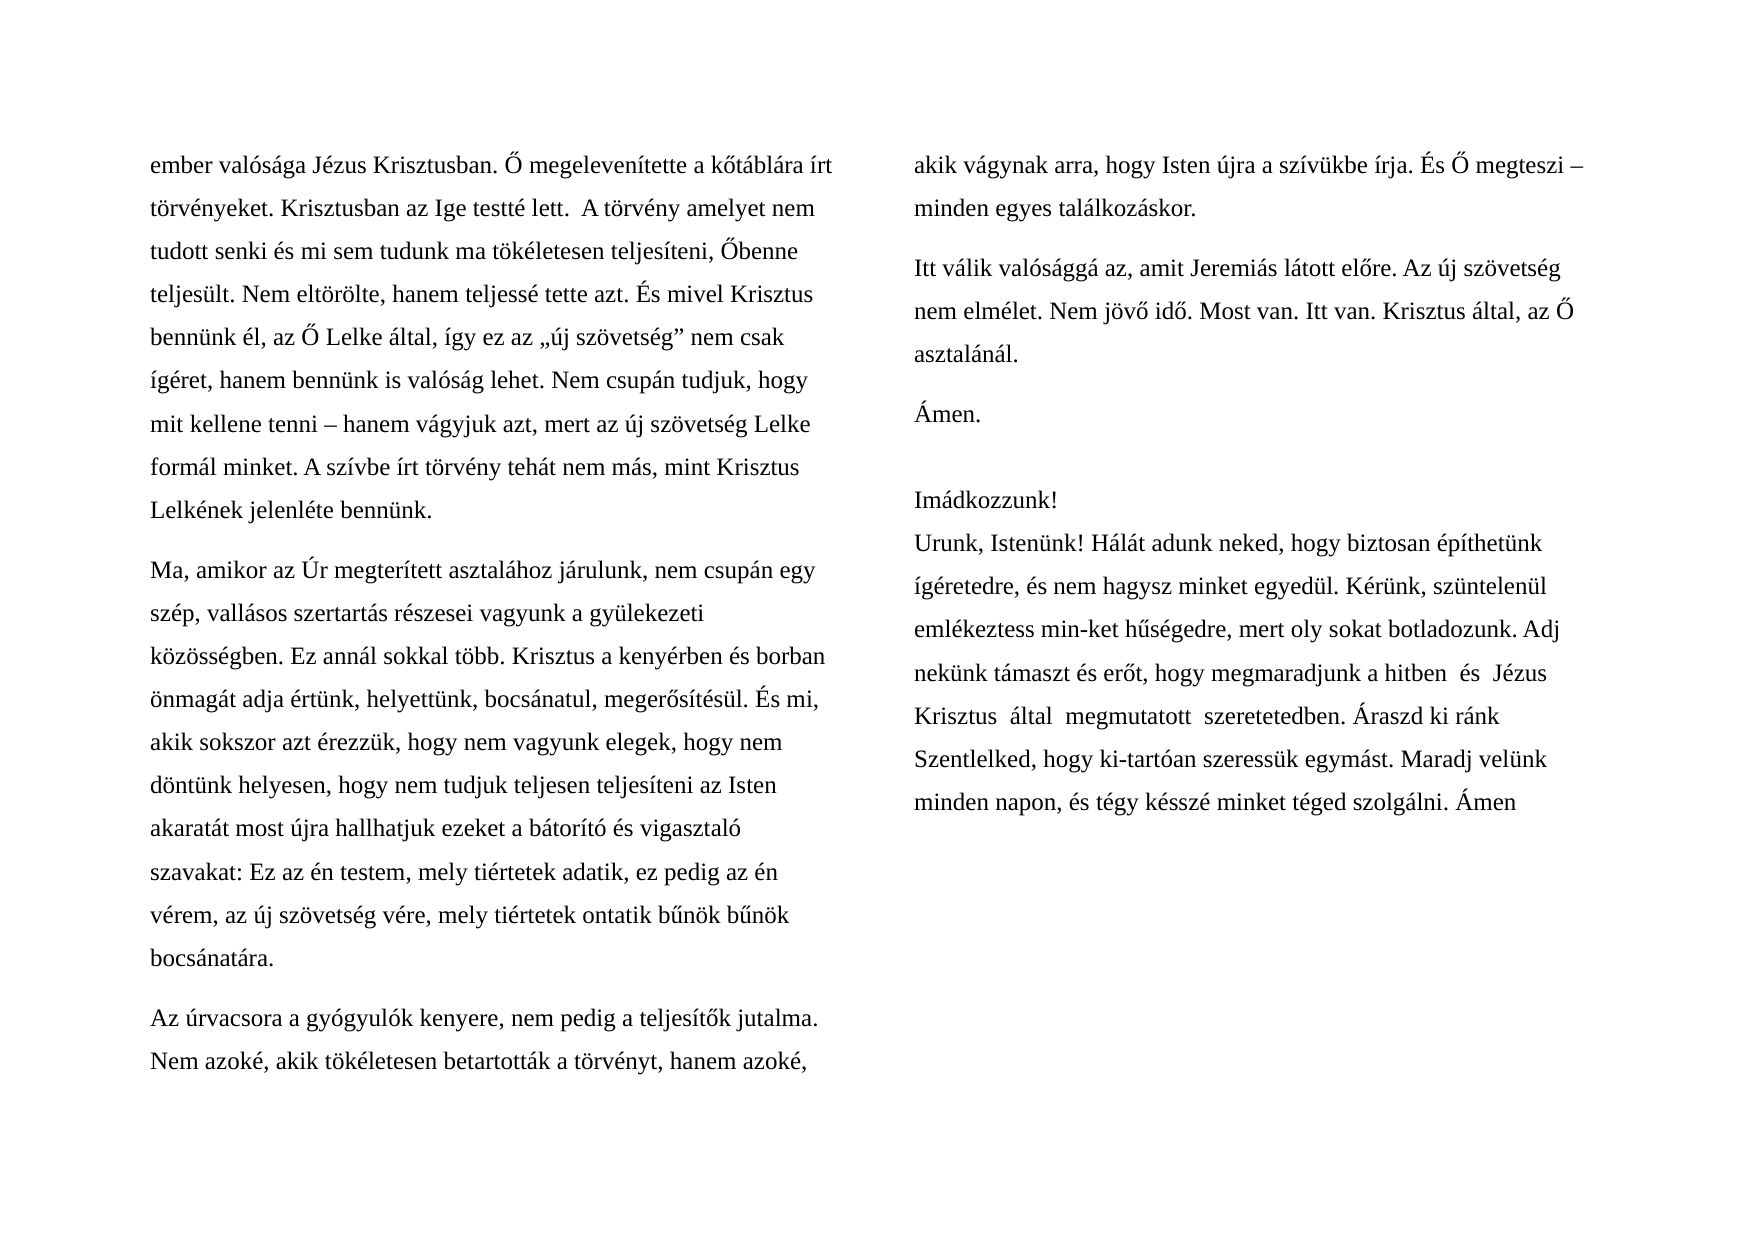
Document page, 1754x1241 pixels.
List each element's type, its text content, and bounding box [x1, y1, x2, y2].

text Ma, amikor az Úr megterített asztalához járulunk, nem csupán egy szép, vallásos szertartás részesei vagyunk a gyülekezeti közösségben. Ez annál sokkal több. Krisztus a kenyérben és borban önmagát adja értünk, helyettünk, bocsánatul, megerősítésül. És mi, akik sokszor azt érezzük, hogy nem vagyunk elegek, hogy nem döntünk helyesen, hogy nem tudjuk teljesen teljesíteni az Isten akaratát most újra hallhatjuk ezeket a bátorító és vigasztaló szavakat: Ez az én testem, mely tiértetek adatik, ez pedig az én vérem, az új szövetség vére, mely tiértetek ontatik bűnök bűnök bocsánatára. [150, 555, 840, 972]
text Itt válik valósággá az, amit Jeremiás látott előre. Az új szövetség nem elmélet. Nem jövő idő. Most van. Itt van. Krisztus által, az Ő asztalánál. [914, 253, 1604, 368]
text Az úrvacsora a gyógyulók kenyere, nem pedig a teljesítők jutalma. Nem azoké, akik tökéletesen betartották a törvényt, hanem azoké, akik vágynak arra, hogy Isten újra a szívükbe írja. És Ő megteszi – minden egyes találkozáskor. [150, 1003, 840, 1074]
text Ámen. Imádkozzunk! Urunk, Istenünk! Hálát adunk neked, hogy biztosan építhetünk ígéretedre, és nem hagysz minket egyedül. Kérünk, szüntelenül emlékeztess min-ket hűségedre, mert oly sokat botladozunk. Adj nekünk támaszt és erőt, hogy megmaradjunk a hitben és Jézus Krisztus által megmutatott szeretetedben. Áraszd ki ránk Szentlelked, hogy ki-tartóan szeressük egymást. Maradj velünk minden napon, és tégy késszé minket téged szolgálni. Ámen [914, 399, 1604, 816]
text Az úrvacsora a gyógyulók kenyere, nem pedig a teljesítők jutalma. Nem azoké, akik tökéletesen betartották a törvényt, hanem azoké, akik vágynak arra, hogy Isten újra a szívükbe írja. És Ő megteszi – minden egyes találkozáskor. [914, 150, 1604, 222]
